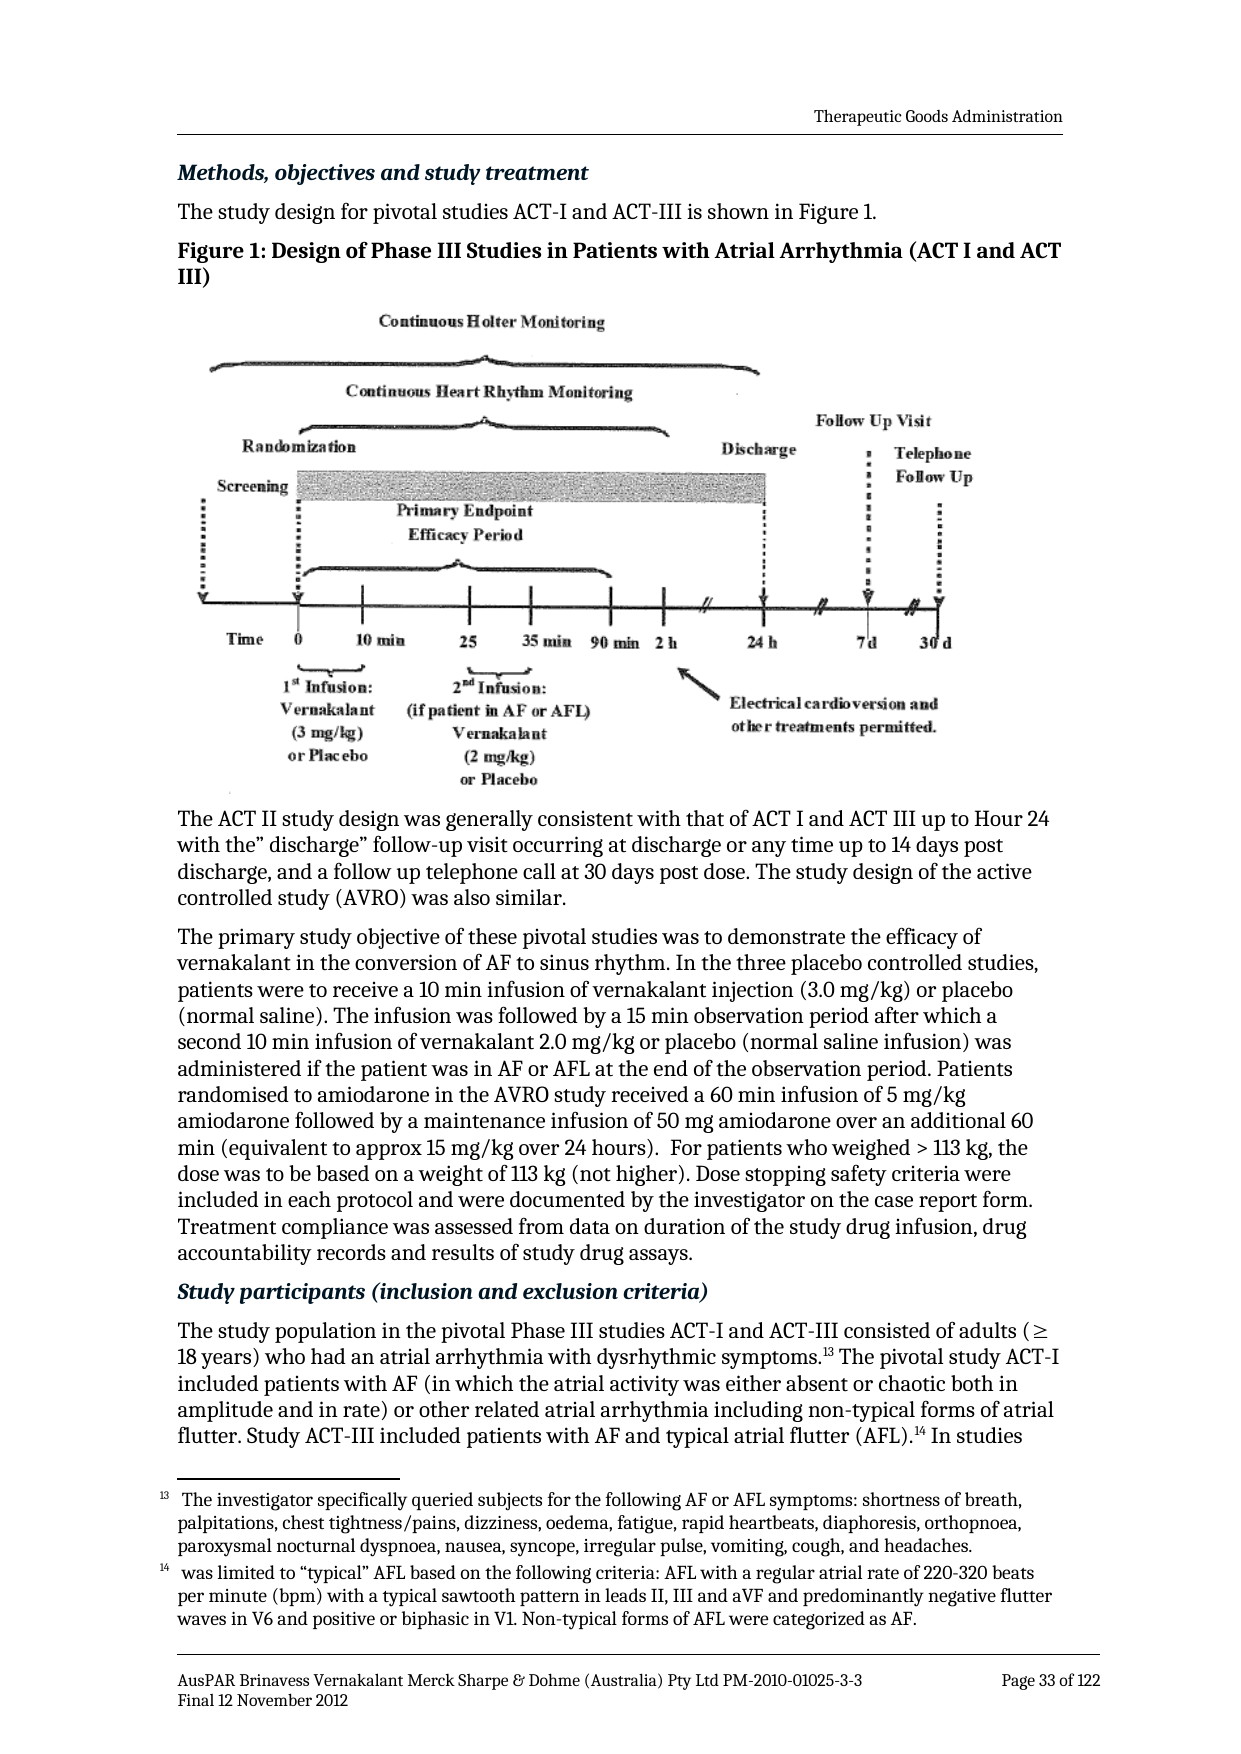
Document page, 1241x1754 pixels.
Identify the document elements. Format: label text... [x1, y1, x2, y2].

text The study design for pivotal studies ACT-I and ACT-III is shown in Figure 1. [177, 198, 1063, 225]
subtitle Methods, objectives and study treatment [177, 160, 1063, 186]
text The primary study objective of these pivotal studies was to demonstrate the efficacy of vernakalant in the conversion of AF to sinus rhythm. In the three placebo controlled studies, patients were to receive a 10 min infusion of vernakalant injection (3.0 mg/kg) or placebo (normal saline). The infusion was followed by a 15 min observation period after which a second 10 min infusion of vernakalant 2.0 mg/kg or placebo (normal saline infusion) was administered if the patient was in AF or AFL at the end of the observation period. Patients randomised to amiodarone in the AVRO study received a 60 min infusion of 5 mg/kg amiodarone followed by a maintenance infusion of 50 mg amiodarone over an additional 60 min (equivalent to approx 15 mg/kg over 24 hours). For patients who weighed > 113 kg, the dose was to be based on a weight of 113 kg (not higher). Dose stopping safety criteria were included in each protocol and were documented by the investigator on the case report form. Treatment compliance was assessed from data on duration of the study drug infusion, drug accountability records and results of study drug assays. [177, 924, 1063, 1266]
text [177, 1318, 1063, 1449]
picture [177, 302, 989, 794]
text The ACT II study design was generally consistent with that of ACT I and ACT III up to Hour 24 with the” discharge” follow-up visit occurring at discharge or any time up to 14 days post discharge, and a follow up telephone call at 30 days post dose. The study design of the active controlled study (AVRO) was also similar. [177, 806, 1063, 911]
subtitle Study participants (inclusion and exclusion criteria) [177, 1279, 1063, 1305]
